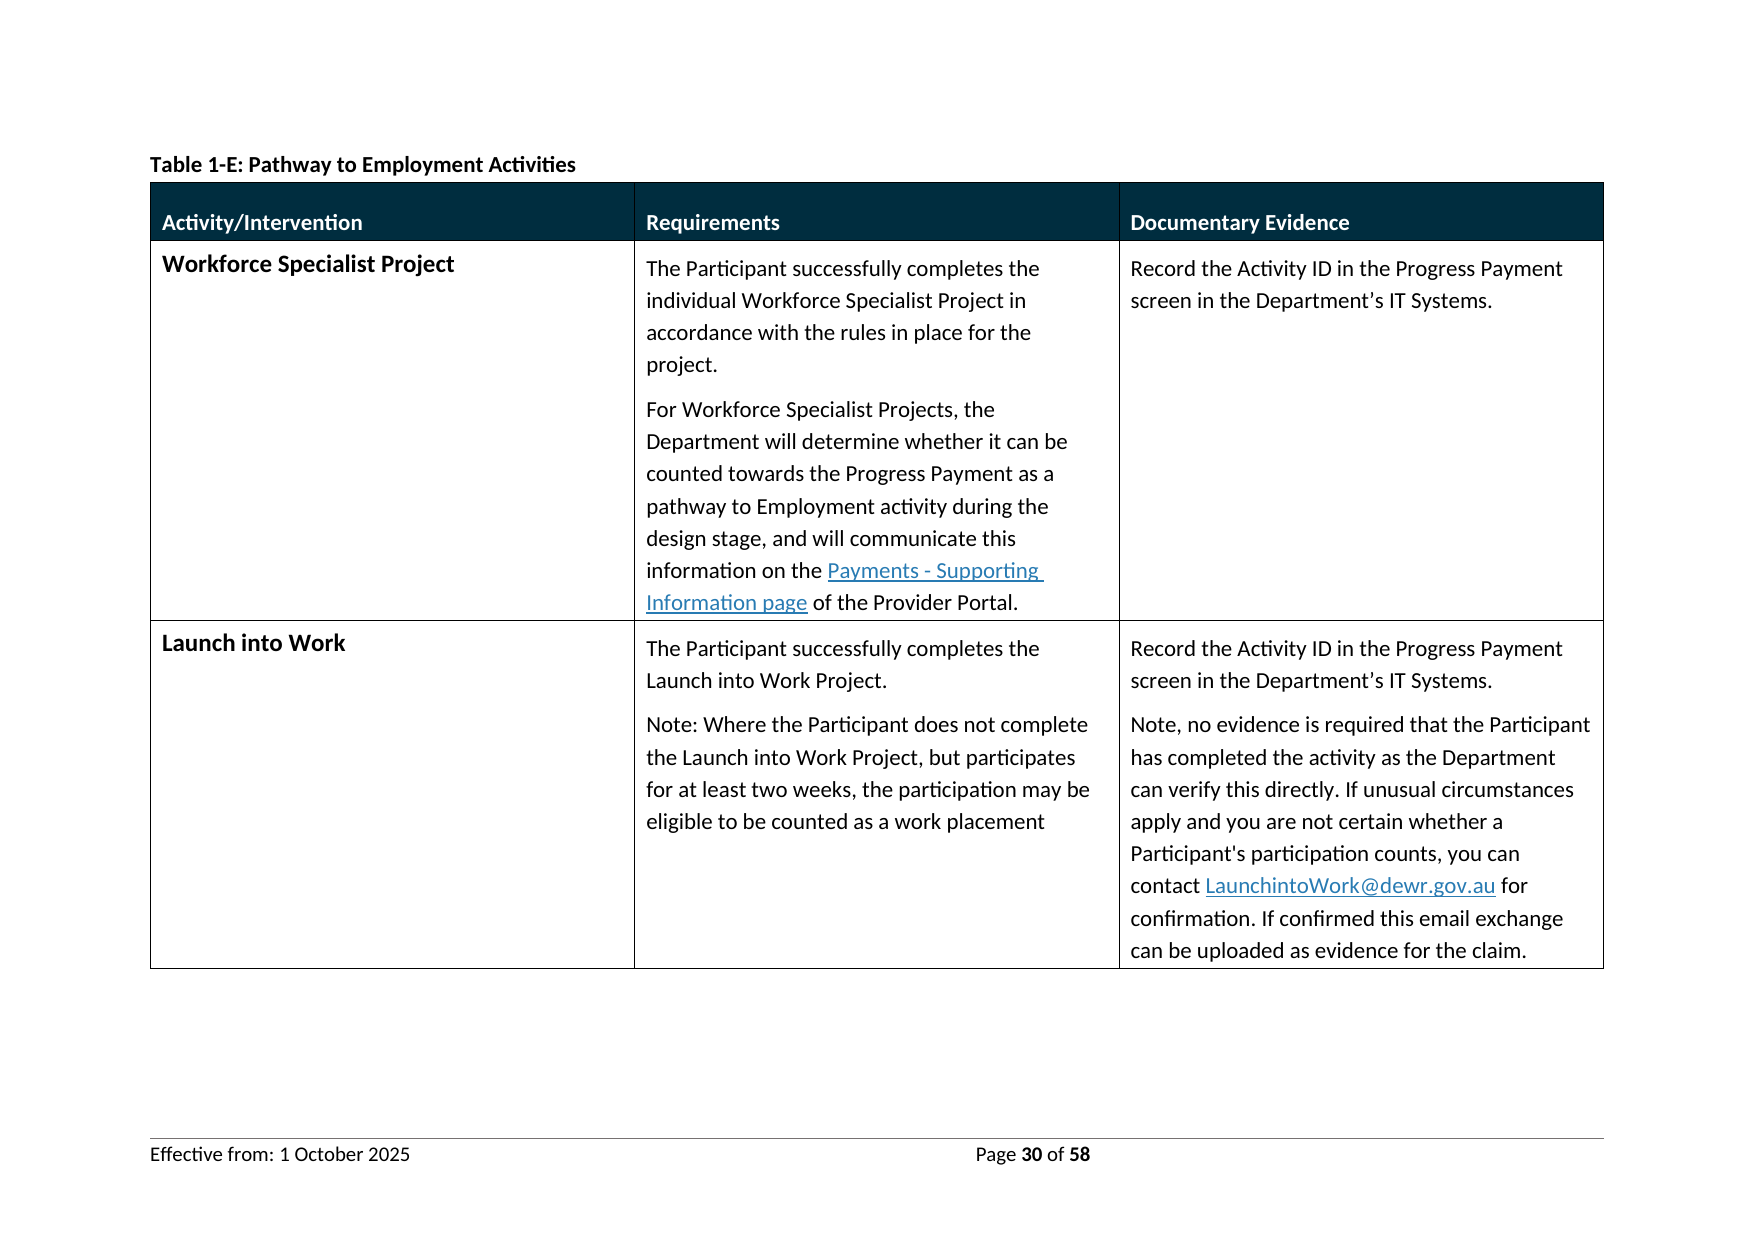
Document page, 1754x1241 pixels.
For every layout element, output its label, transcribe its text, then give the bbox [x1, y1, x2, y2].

table_cell Record the Activity ID in the Progress Payment screen in the Department’s IT Systems. Note, no evidence is required that the Participant has completed the activity as the Department can verify this directly. If unusual circumstances apply and you are not certain whether a Participant's participation counts, you can contact LaunchintoWork@dewr.gov.au for confirmation. If confirmed this email exchange can be uploaded as evidence for the claim. [1120, 621, 1603, 968]
table_header Documentary Evidence [1120, 183, 1603, 240]
table_header Requirements [635, 183, 1119, 240]
table_header Activity/Intervention [151, 183, 634, 240]
table_cell The Participant successfully completes the individual Workforce Specialist Project in accordance with the rules in place for the project. For Workforce Specialist Projects, the Department will determine whether it can be counted towards the Progress Payment as a pathway to Employment activity during the design stage, and will communicate this information on the Payments - Supporting Information page of the Provider Portal. [635, 241, 1119, 620]
table_cell Launch into Work [151, 621, 634, 968]
table_cell The Participant successfully completes the Launch into Work Project. Note: Where the Participant does not complete the Launch into Work Project, but participates for at least two weeks, the participation may be eligible to be counted as a work placement [635, 621, 1119, 968]
table_cell Record the Activity ID in the Progress Payment screen in the Department’s IT Systems. [1120, 241, 1603, 620]
table_cell Workforce Specialist Project [151, 241, 634, 620]
text Table 1-E: Pathway to Employment Activities [150, 150, 1604, 178]
